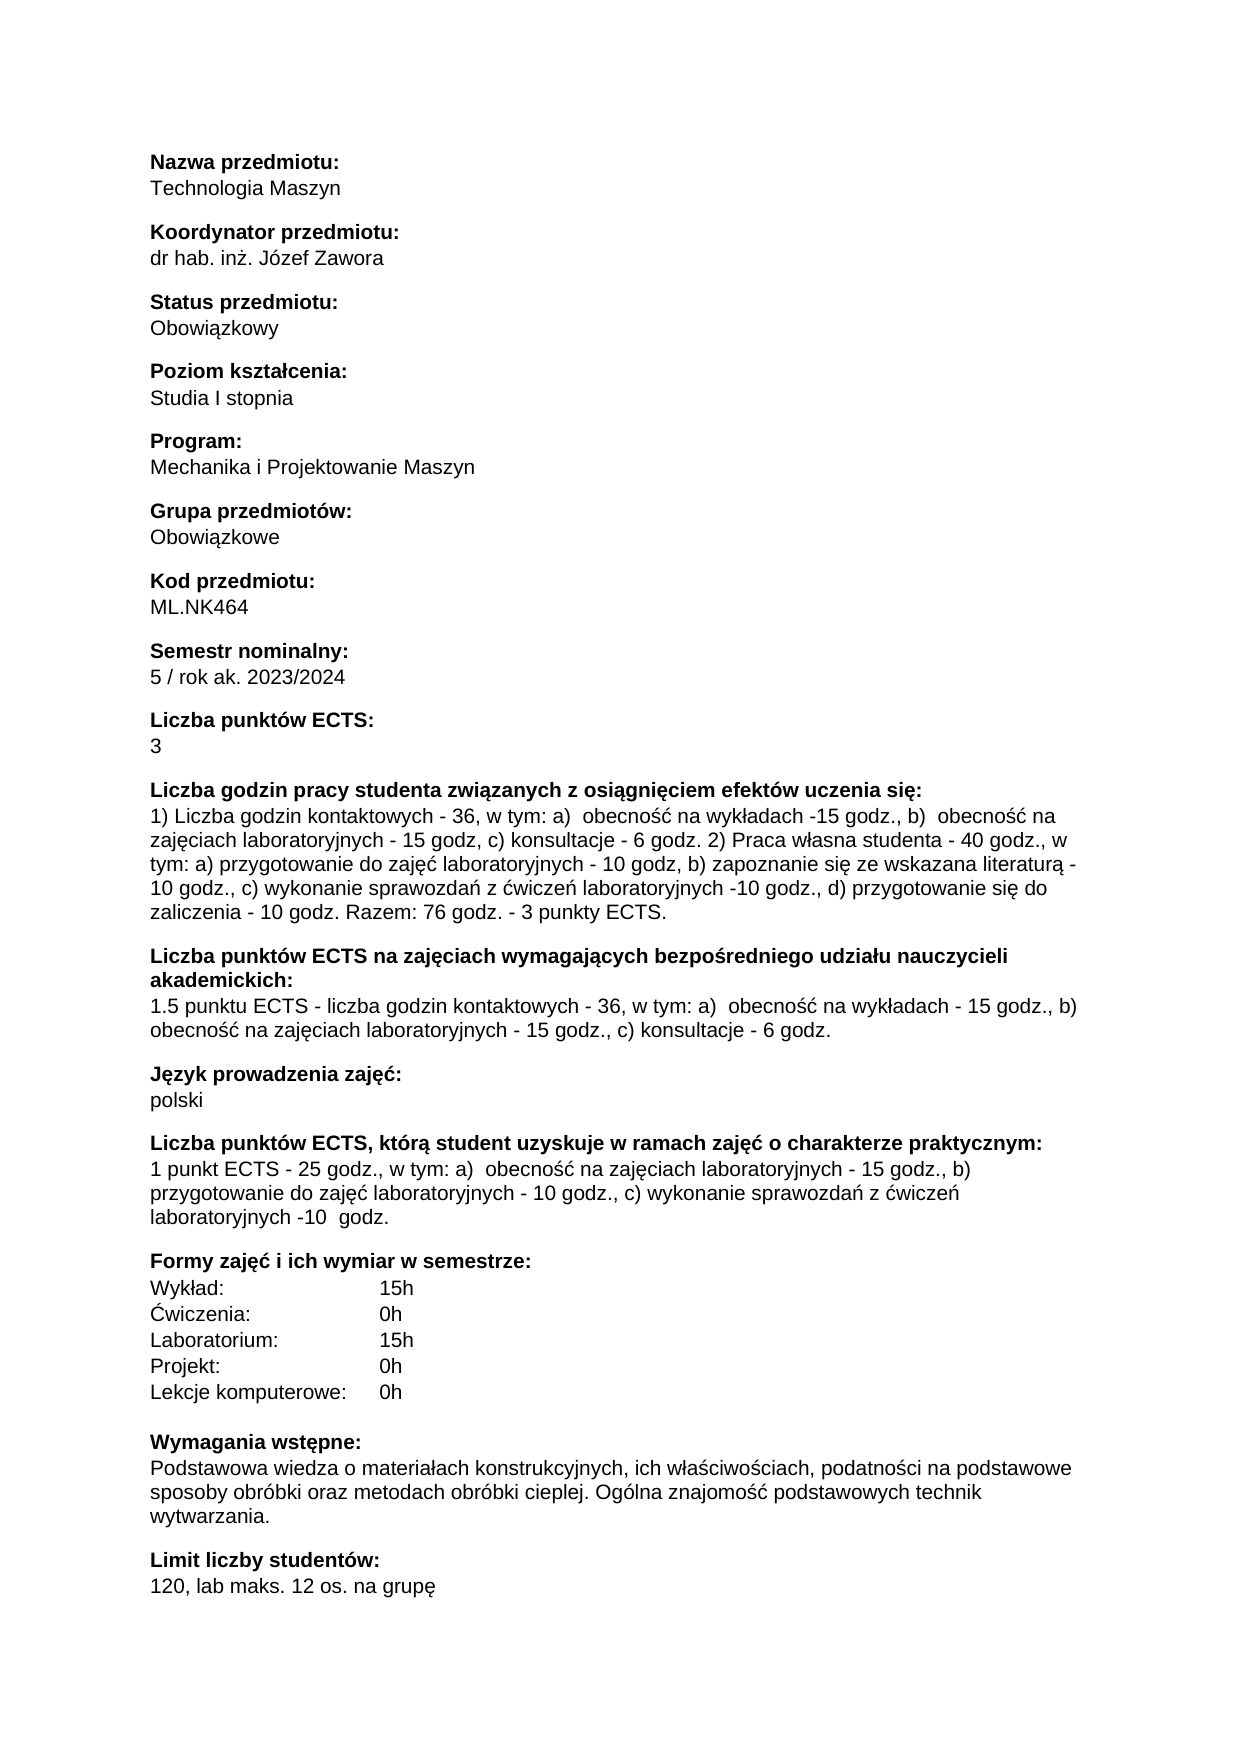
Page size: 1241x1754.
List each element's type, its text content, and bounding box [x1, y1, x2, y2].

text Semestr nominalny: [150, 638, 1090, 662]
text Status przedmiotu: [150, 289, 1090, 313]
text Język prowadzenia zajęć: [150, 1061, 1090, 1085]
table_cell 0h [369, 1300, 597, 1326]
text Obowiązkowy [150, 316, 1090, 339]
table_cell Projekt: [140, 1354, 367, 1378]
text Grupa przedmiotów: [150, 499, 1090, 523]
text Liczba punktów ECTS: [150, 708, 1090, 732]
table_header Wykład: [140, 1276, 367, 1300]
text dr hab. inż. Józef Zawora [150, 246, 1090, 270]
text Limit liczby studentów: [150, 1547, 1090, 1571]
text Kod przedmiotu: [150, 569, 1090, 593]
text polski [150, 1087, 1090, 1111]
text 3 [150, 734, 1090, 758]
text ML.NK464 [150, 595, 1090, 619]
table_header 15h [369, 1276, 597, 1300]
text Technologia Maszyn [150, 176, 1090, 200]
text Program: [150, 429, 1090, 453]
text Podstawowa wiedza o materiałach konstrukcyjnych, ich właściwościach, podatności na podstawowe sposoby obróbki oraz metodach obróbki cieplej. Ogólna znajomość podstawowych technik wytwarzania. [150, 1456, 1090, 1528]
text Obowiązkowe [150, 525, 1090, 549]
table_cell Laboratorium: [140, 1328, 367, 1352]
text Liczba punktów ECTS na zajęciach wymagających bezpośredniego udziału nauczycieli akademickich: [150, 944, 1090, 992]
text Liczba punktów ECTS, którą student uzyskuje w ramach zajęć o charakterze praktycznym: [150, 1131, 1090, 1155]
table_cell 0h [369, 1352, 597, 1378]
text Wymagania wstępne: [150, 1430, 1090, 1454]
text Poziom kształcenia: [150, 359, 1090, 383]
text 1.5 punktu ECTS - liczba godzin kontaktowych - 36, w tym: a) obecność na wykładach - 15 godz., b) obecność na zajęciach laboratoryjnych - 15 godz., c) konsultacje - 6 godz. [150, 994, 1090, 1042]
text Studia I stopnia [150, 385, 1090, 409]
text Formy zajęć i ich wymiar w semestrze: [150, 1249, 1090, 1273]
table_cell 15h [369, 1326, 597, 1352]
text Koordynator przedmiotu: [150, 220, 1090, 244]
text Nazwa przedmiotu: [150, 150, 1090, 174]
text Mechanika i Projektowanie Maszyn [150, 455, 1090, 479]
text 5 / rok ak. 2023/2024 [150, 664, 1090, 688]
table_cell 0h [369, 1378, 597, 1404]
text 1) Liczba godzin kontaktowych - 36, w tym: a) obecność na wykładach -15 godz., b) obecność na zajęciach laboratoryjnych - 15 godz, c) konsultacje - 6 godz. 2) Praca własna studenta - 40 godz., w tym: a) przygotowanie do zajęć laboratoryjnych - 10 godz, b) zapoznanie się ze wskazana literaturą - 10 godz., c) wykonanie sprawozdań z ćwiczeń laboratoryjnych -10 godz., d) przygotowanie się do zaliczenia - 10 godz. Razem: 76 godz. - 3 punkty ECTS. [150, 804, 1090, 924]
table_cell Lekcje komputerowe: [140, 1380, 367, 1404]
text Liczba godzin pracy studenta związanych z osiągnięciem efektów uczenia się: [150, 778, 1090, 802]
table_cell Ćwiczenia: [140, 1302, 367, 1326]
text 120, lab maks. 12 os. na grupę [150, 1573, 1090, 1597]
text 1 punkt ECTS - 25 godz., w tym: a) obecność na zajęciach laboratoryjnych - 15 godz., b) przygotowanie do zajęć laboratoryjnych - 10 godz., c) wykonanie sprawozdań z ćwiczeń laboratoryjnych -10 godz. [150, 1157, 1090, 1229]
